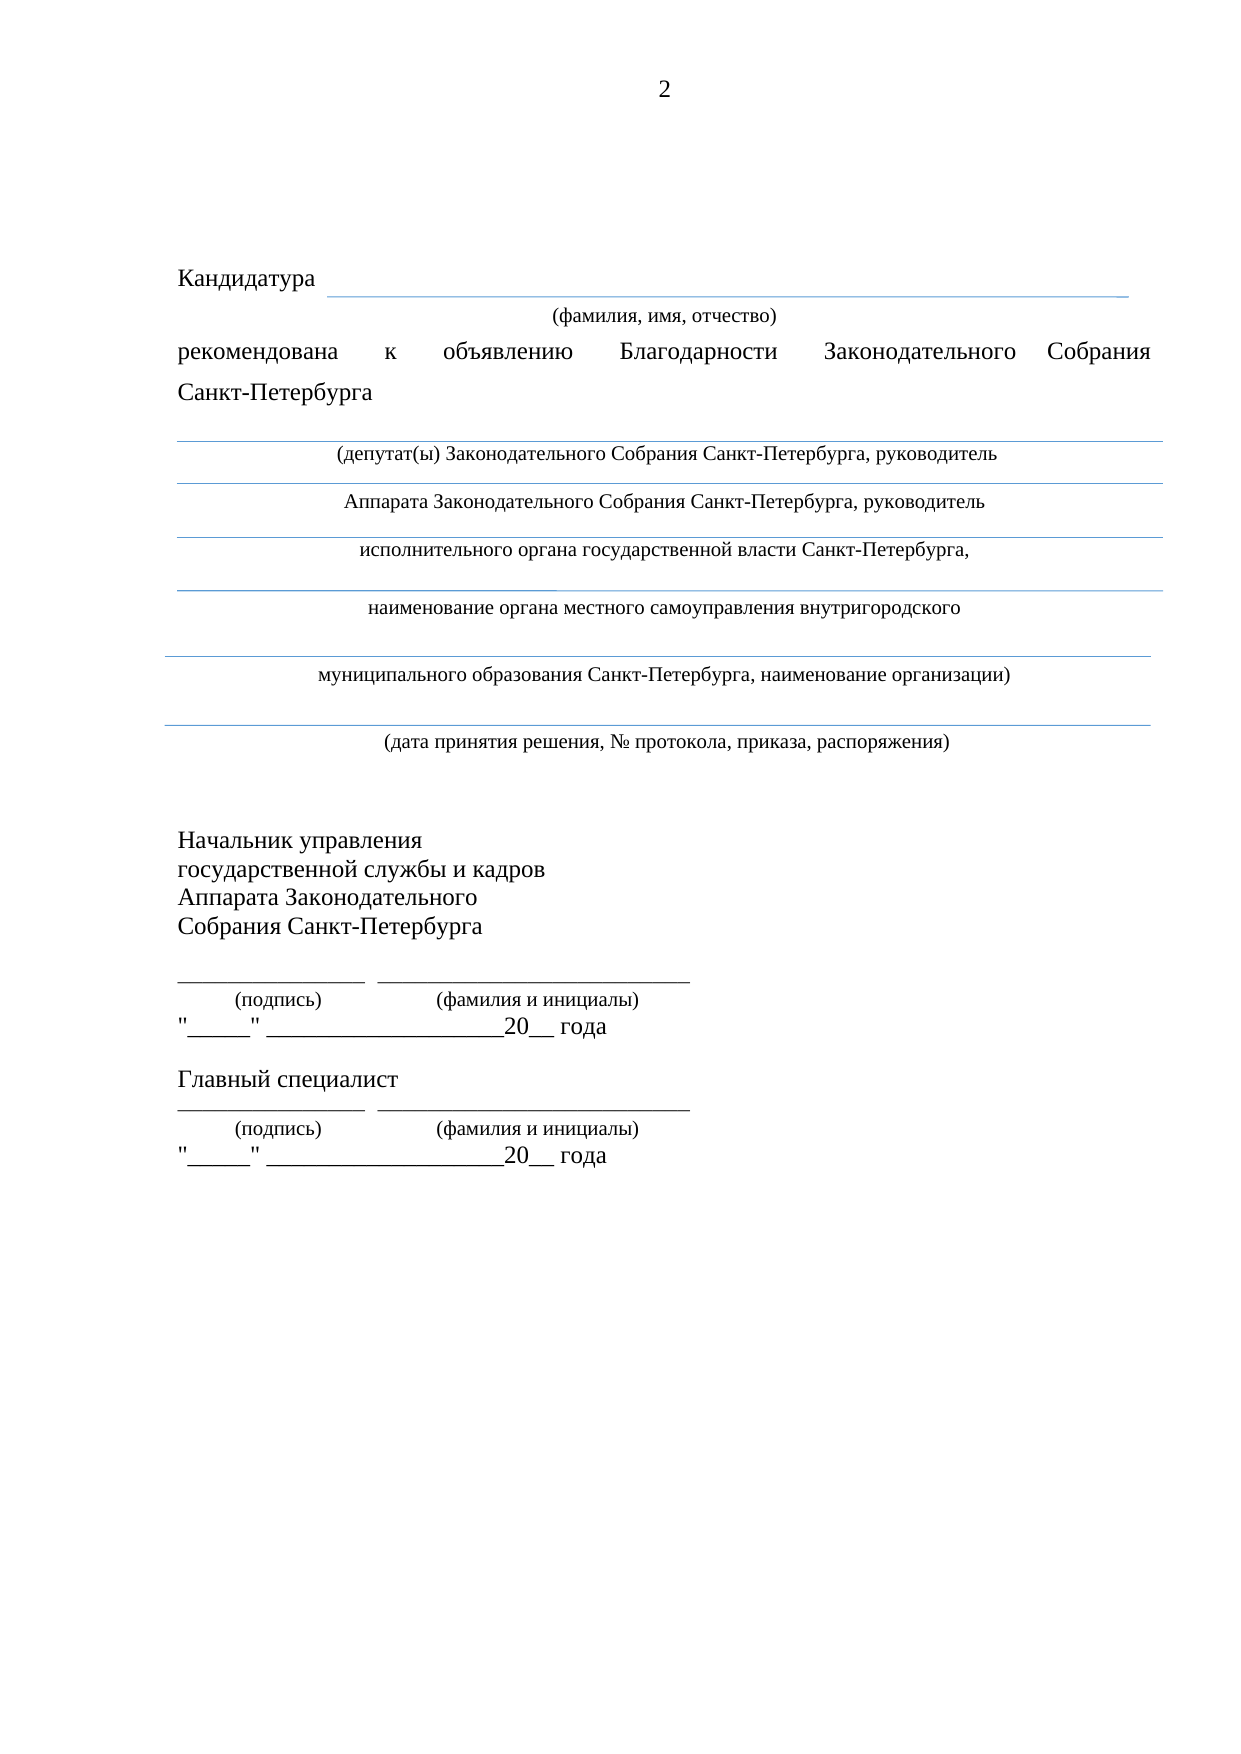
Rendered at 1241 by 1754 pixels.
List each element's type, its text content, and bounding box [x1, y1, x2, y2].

text Аппарата Законодательного Собрания Санкт-Петербурга, руководитель [177, 489, 1152, 513]
text Кандидатура [177, 263, 1152, 291]
text _______________ _________________________ [177, 1092, 1152, 1116]
text исполнительного органа государственной власти Санкт-Петербурга, [177, 538, 1152, 561]
text рекомендована к объявлению Благодарности Законодательного Собрания Санкт-Петербурга [177, 336, 1152, 405]
text Главный специалист [177, 1064, 1152, 1092]
text (фамилия, имя, отчество) [177, 303, 1152, 327]
text "_____" ___________________20__ года [177, 1011, 1152, 1040]
text (подпись) (фамилия и инициалы) [177, 1116, 1152, 1140]
text "_____" ___________________20__ года [177, 1140, 1152, 1169]
text _______________ _________________________ [177, 963, 1152, 987]
text (подпись) (фамилия и инициалы) [177, 987, 1152, 1011]
text Собрания Санкт-Петербурга [177, 911, 1152, 940]
text государственной службы и кадров [177, 854, 1152, 882]
text муниципального образования Санкт-Петербурга, наименование организации) [177, 662, 1152, 686]
text (депутат(ы) Законодательного Собрания Санкт-Петербурга, руководитель [177, 442, 1152, 465]
text наименование органа местного самоуправления внутригородского [177, 595, 1152, 619]
text (дата принятия решения, № протокола, приказа, распоряжения) [177, 729, 1152, 753]
text Аппарата Законодательного [177, 882, 1152, 911]
text Начальник управления [177, 825, 1152, 854]
